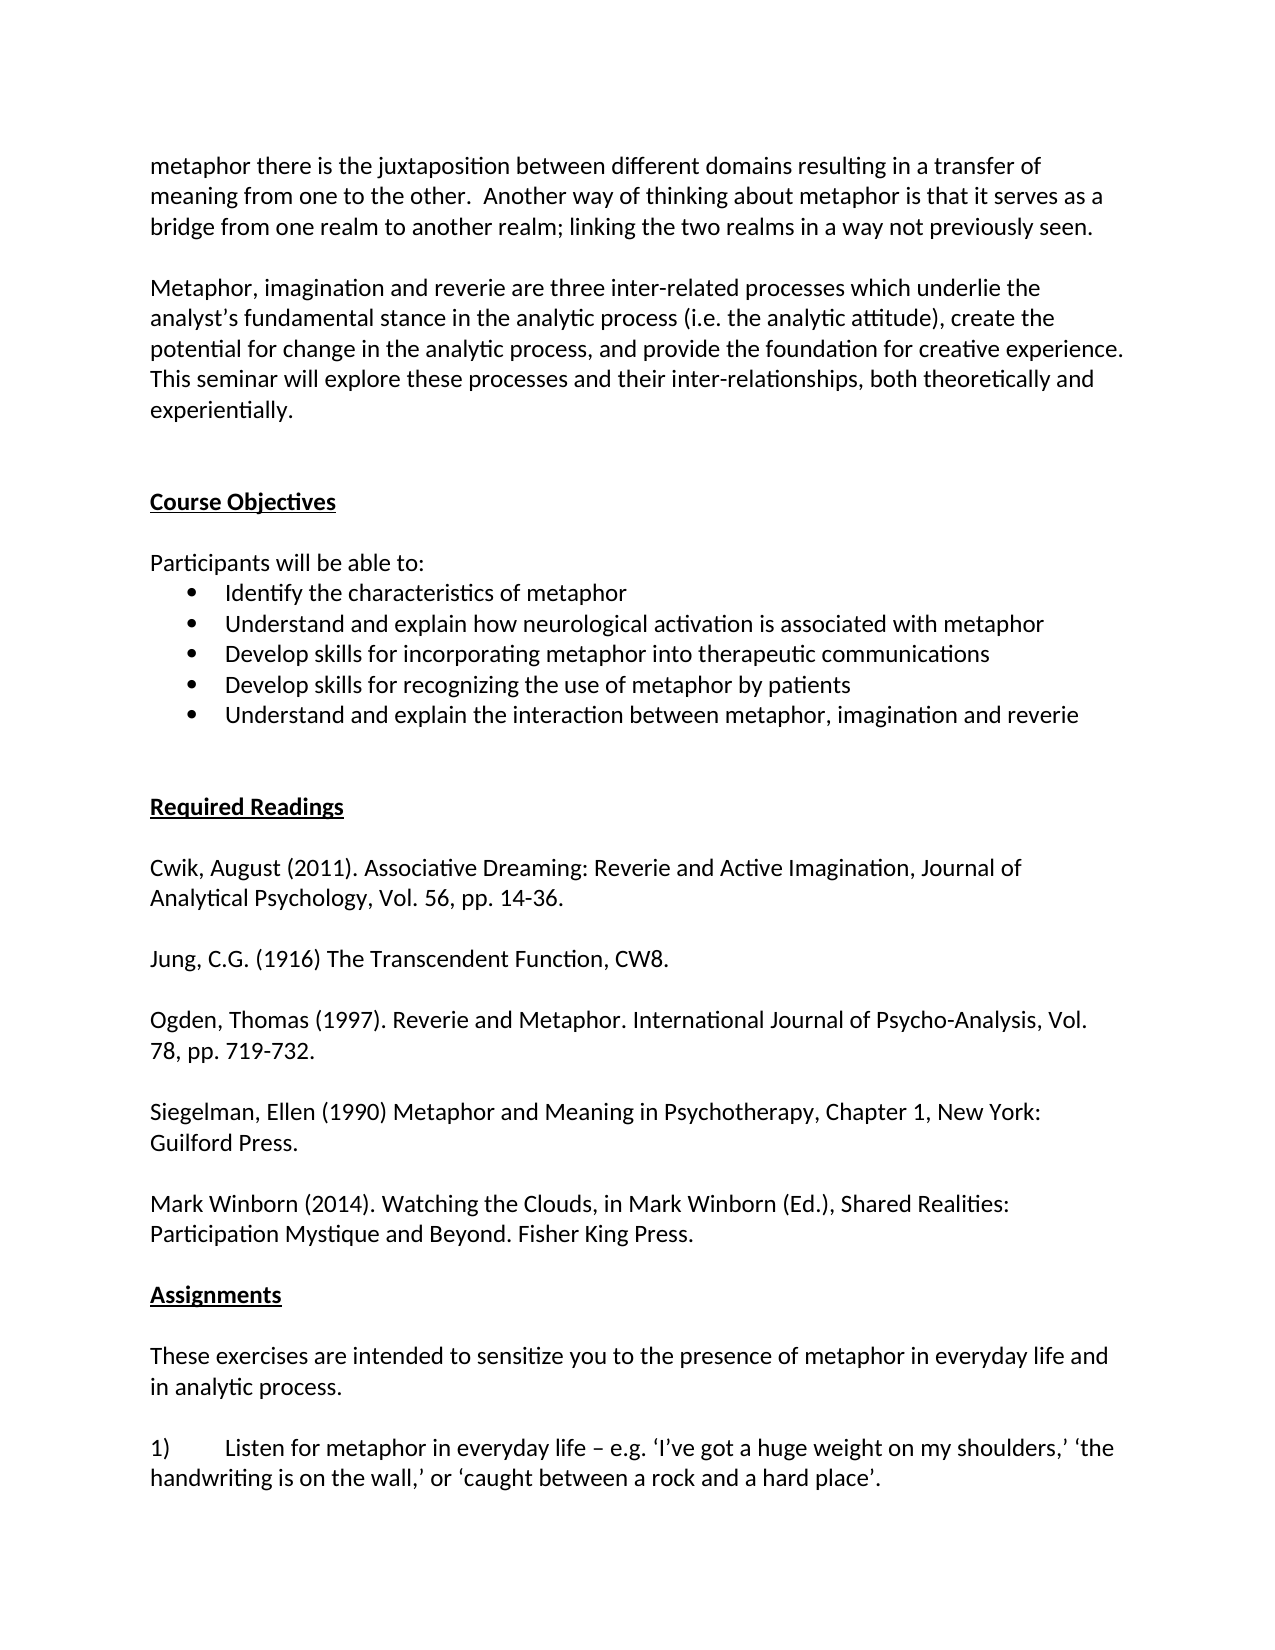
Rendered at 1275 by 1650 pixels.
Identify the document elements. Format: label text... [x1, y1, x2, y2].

text Required Readings [150, 791, 1125, 821]
text Siegelman, Ellen (1990) Metaphor and Meaning in Psychotherapy, Chapter 1, New York: Guilford Press. [150, 1096, 1125, 1157]
text Mark Winborn (2014). Watching the Clouds, in Mark Winborn (Ed.), Shared Realities: Participation Mystique and Beyond. Fisher King Press. [150, 1188, 1125, 1249]
text Participants will be able to: [150, 547, 1125, 577]
list Understand and explain how neurological activation is associated with metaphor [187, 608, 1125, 638]
list Understand and explain the interaction between metaphor, imagination and reverie [187, 699, 1125, 730]
text 1) Listen for metaphor in everyday life – e.g. ‘I’ve got a huge weight on my shoulders,’ ‘the handwriting is on the wall,’ or ‘caught between a rock and a hard place’. [150, 1432, 1125, 1493]
list Develop skills for recognizing the use of metaphor by patients [187, 669, 1125, 699]
list Identify the characteristics of metaphor [187, 577, 1125, 608]
text Cwik, August (2011). Associative Dreaming: Reverie and Active Imagination, Journal of Analytical Psychology, Vol. 56, pp. 14-36. [150, 852, 1125, 913]
text These exercises are intended to sensitize you to the presence of metaphor in everyday life and in analytic process. [150, 1340, 1125, 1401]
text Ogden, Thomas (1997). Reverie and Metaphor. International Journal of Psycho-Analysis, Vol. 78, pp. 719-732. [150, 1004, 1125, 1066]
list Develop skills for incorporating metaphor into therapeutic communications [187, 638, 1125, 669]
text Jung, C.G. (1916) The Transcendent Function, CW8. [150, 943, 1125, 974]
text Assignments [150, 1279, 1125, 1310]
text Course Objectives [150, 486, 1125, 516]
text Metaphor, imagination and reverie are three inter-related processes which underlie the analyst’s fundamental stance in the analytic process (i.e. the analytic attitude), create the potential for change in the analytic process, and provide the foundation for creative experience. This seminar will explore these processes and their inter-relationships, both theoretically and experientially. [150, 272, 1125, 425]
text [150, 150, 1125, 242]
